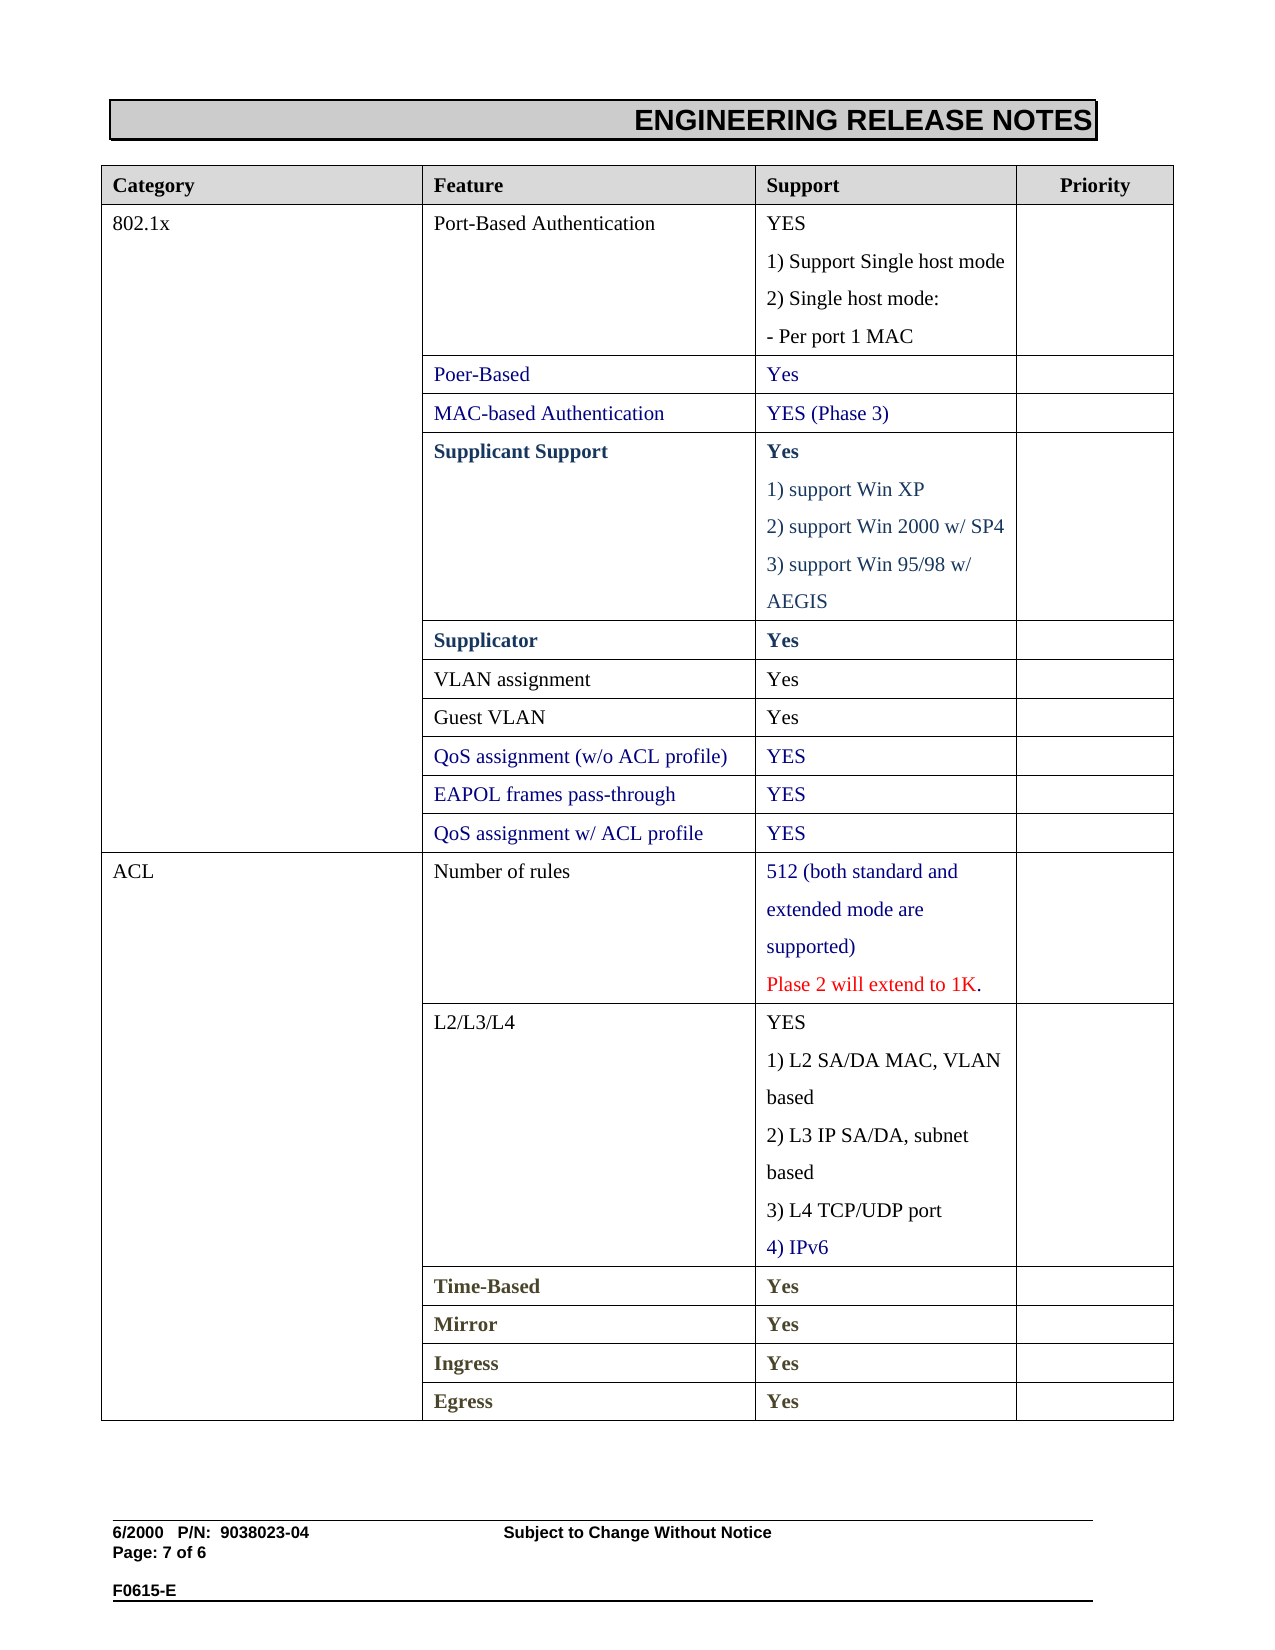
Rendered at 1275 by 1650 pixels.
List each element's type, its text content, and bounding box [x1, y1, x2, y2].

table_cell Guest VLAN [423, 699, 755, 736]
table_cell [1017, 1267, 1173, 1305]
table_cell [1017, 356, 1173, 393]
table_cell 512 (both standard and extended mode are supported) Plase 2 will extend to 1K. [756, 853, 1016, 1003]
table_cell QoS assignment (w/o ACL profile) [423, 737, 755, 774]
table_cell MAC-based Authentication [423, 394, 755, 432]
table_cell Egress [423, 1383, 755, 1420]
table_header Feature [423, 166, 755, 204]
table_cell [1017, 205, 1173, 355]
table_header Category [102, 166, 422, 204]
table_cell YES 1) L2 SA/DA MAC, VLAN based 2) L3 IP SA/DA, subnet based 3) L4 TCP/UDP port 4) IPv6 [756, 1004, 1016, 1266]
table_cell Yes [756, 1267, 1016, 1305]
table_header Support [756, 166, 1016, 204]
table_cell Yes [756, 1306, 1016, 1343]
table_cell [1017, 660, 1173, 697]
table_cell Supplicant Support [423, 433, 755, 620]
table_cell YES [756, 776, 1016, 813]
table_cell YES [756, 737, 1016, 774]
table_cell QoS assignment w/ ACL profile [423, 814, 755, 852]
table_cell Time-Based [423, 1267, 755, 1305]
table_cell YES [756, 814, 1016, 852]
table_cell [1017, 1004, 1173, 1266]
table_cell L2/L3/L4 [423, 1004, 755, 1266]
table_cell Port-Based Authentication [423, 205, 755, 355]
table_cell Yes [756, 621, 1016, 659]
table_cell [1017, 433, 1173, 620]
table_cell [1017, 814, 1173, 852]
table_cell YES 1) Support Single host mode 2) Single host mode: - Per port 1 MAC [756, 205, 1016, 355]
table_cell [1017, 853, 1173, 1003]
table_cell [1017, 699, 1173, 736]
table_cell [1017, 394, 1173, 432]
table_cell [1017, 1344, 1173, 1382]
table_cell [1017, 1306, 1173, 1343]
table_cell Yes [756, 1383, 1016, 1420]
table_cell Yes [756, 1344, 1016, 1382]
table_cell [1017, 1383, 1173, 1420]
table_cell ACL [102, 853, 422, 1420]
table_cell Number of rules [423, 853, 755, 1003]
table_cell Yes [756, 660, 1016, 697]
table_cell YES (Phase 3) [756, 394, 1016, 432]
table_cell 802.1x [102, 205, 422, 852]
table_cell EAPOL frames pass-through [423, 776, 755, 813]
table_cell VLAN assignment [423, 660, 755, 697]
table_cell Mirror [423, 1306, 755, 1343]
table_cell Yes [756, 356, 1016, 393]
table_cell Ingress [423, 1344, 755, 1382]
table_cell Supplicator [423, 621, 755, 659]
table_cell Yes 1) support Win XP 2) support Win 2000 w/ SP4 3) support Win 95/98 w/ AEGIS [756, 433, 1016, 620]
table_cell Poer-Based [423, 356, 755, 393]
table_cell [1017, 776, 1173, 813]
table_cell [1017, 621, 1173, 659]
table_cell [1017, 737, 1173, 774]
table_cell Yes [756, 699, 1016, 736]
table_header Priority [1017, 166, 1173, 204]
